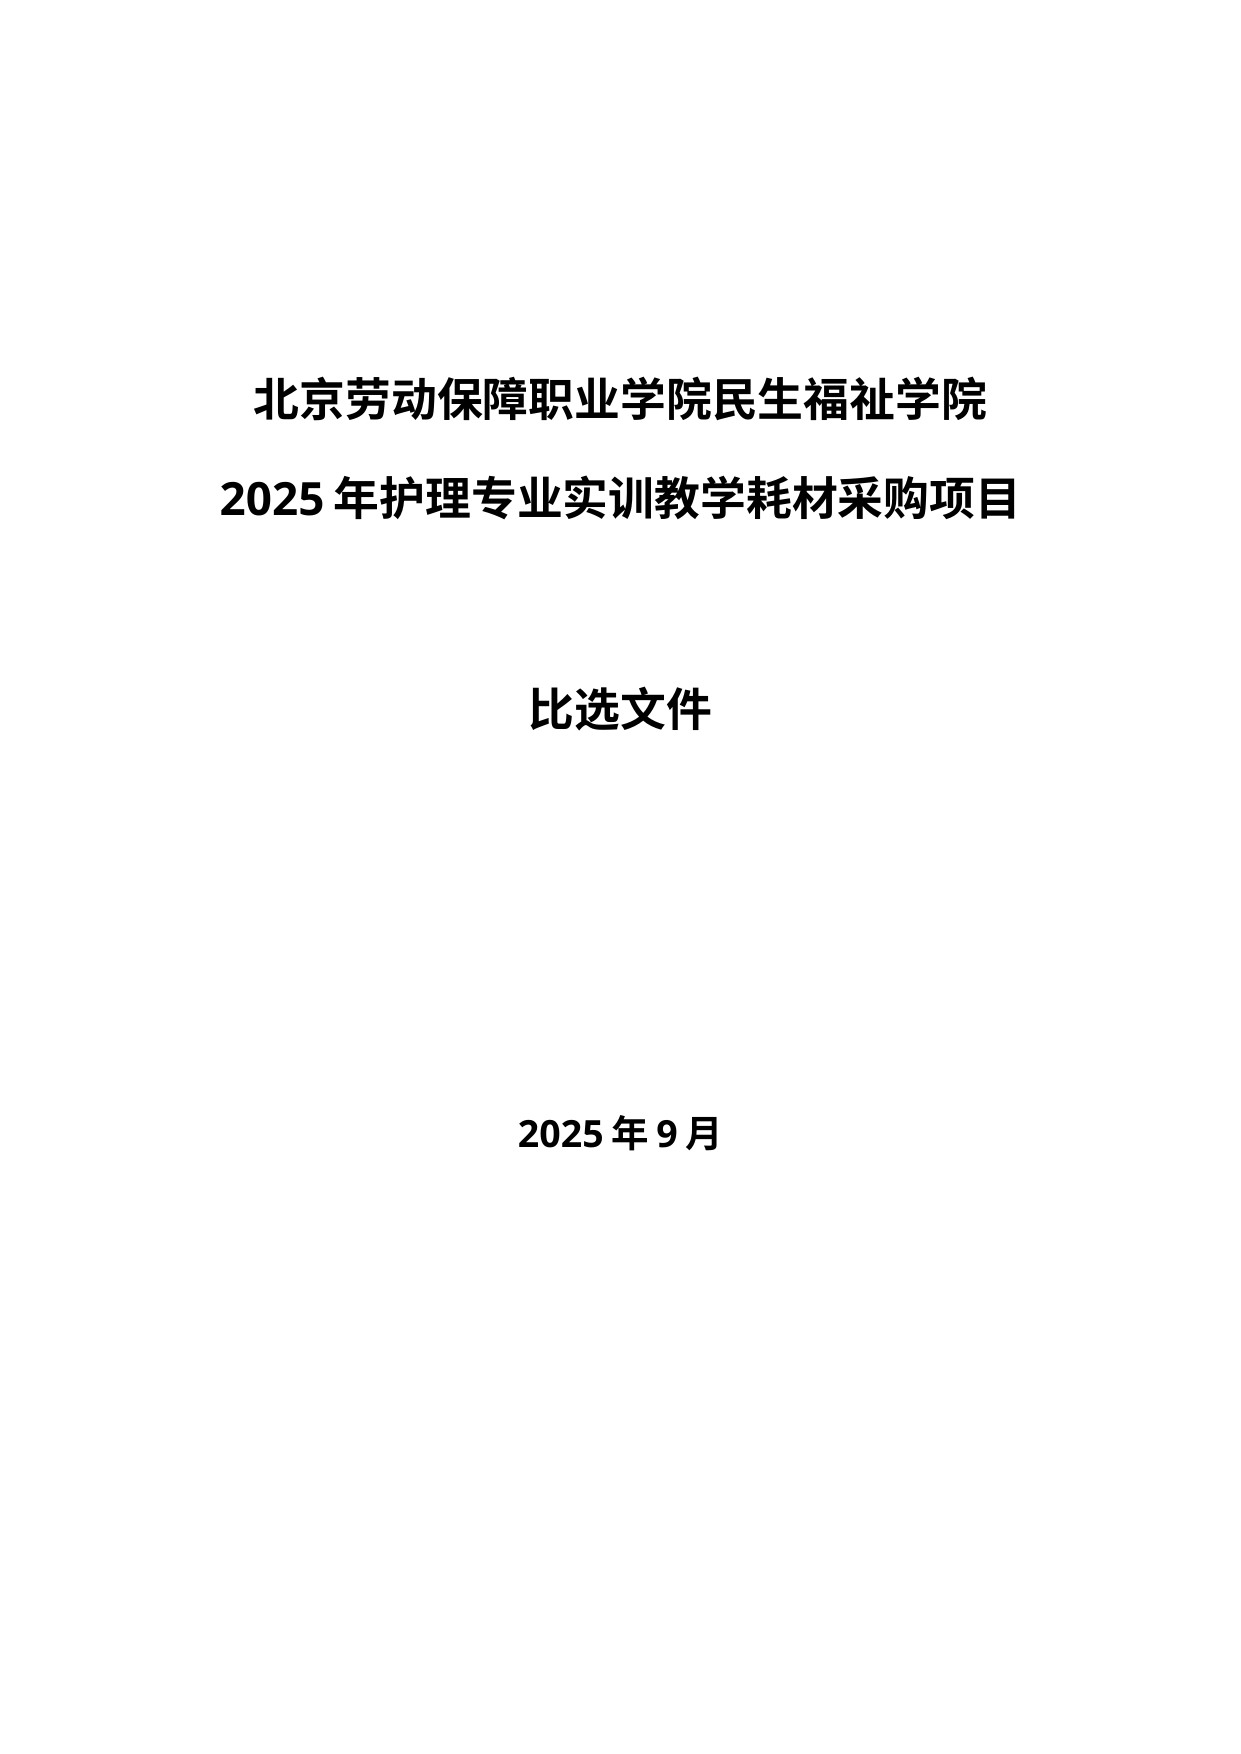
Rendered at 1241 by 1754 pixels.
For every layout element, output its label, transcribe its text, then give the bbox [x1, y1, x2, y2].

text 比选文件 [165, 673, 1075, 739]
text 2025年9月 [165, 1101, 1075, 1159]
text 2025年护理专业实训教学耗材采购项目 [165, 463, 1075, 529]
text 北京劳动保障职业学院民生福祉学院 [165, 363, 1075, 429]
